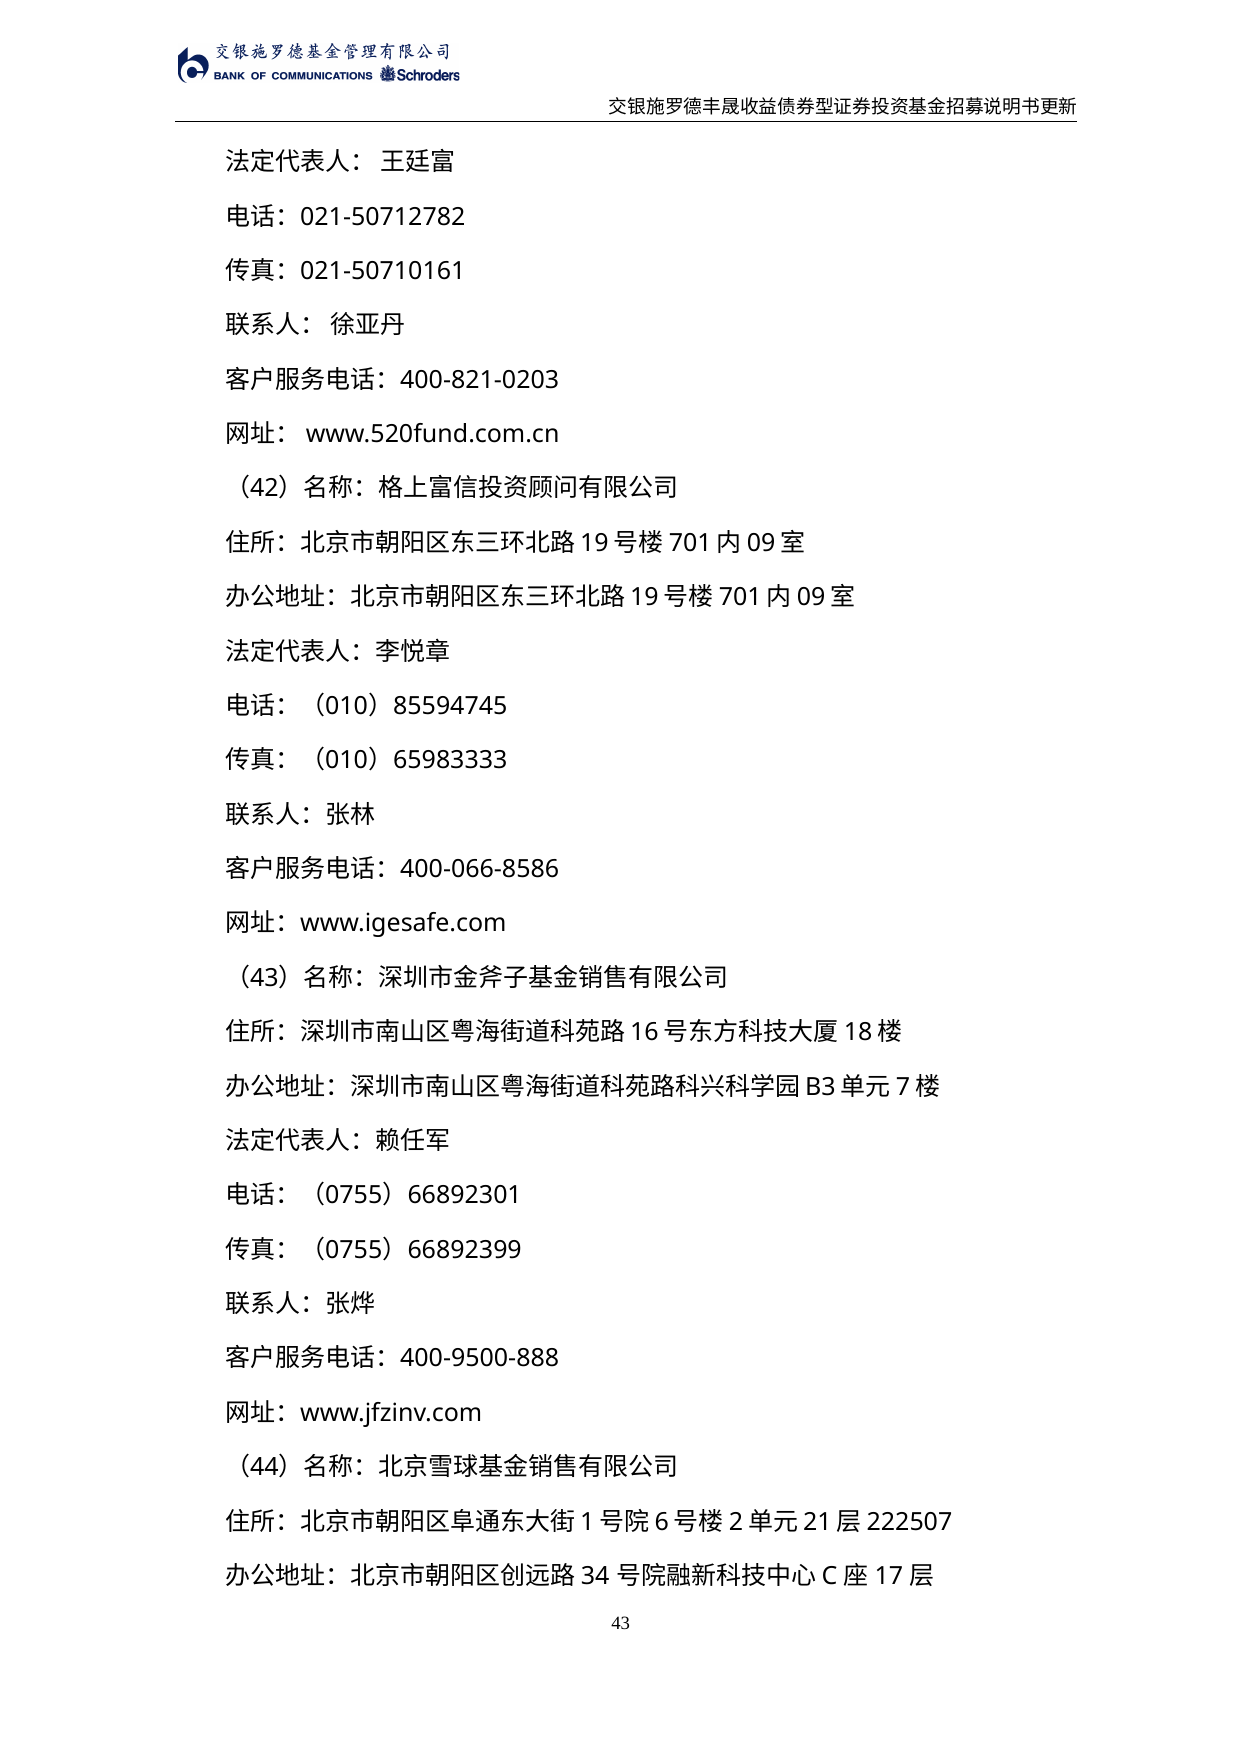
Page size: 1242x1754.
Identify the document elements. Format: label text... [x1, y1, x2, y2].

text 住所：北京市朝阳区阜通东大街1号院6号楼2单元21层222507 [175, 1501, 1077, 1537]
text 电话：（0755）66892301 [175, 1175, 1077, 1211]
text 网址：www.jfzinv.com [175, 1392, 1077, 1428]
text 办公地址：北京市朝阳区东三环北路19号楼701内09室 [175, 577, 1077, 613]
text （42）名称：格上富信投资顾问有限公司 [175, 468, 1077, 504]
text 住所：深圳市南山区粤海街道科苑路16号东方科技大厦18楼 [175, 1012, 1077, 1048]
text 传真：（0755）66892399 [175, 1229, 1077, 1265]
text 办公地址：深圳市南山区粤海街道科苑路科兴科学园B3单元7楼 [175, 1066, 1077, 1102]
picture [178, 43, 460, 83]
text 法定代表人： 王廷富 [175, 142, 1077, 178]
text 客户服务电话：400-9500-888 [175, 1338, 1077, 1374]
text 法定代表人：赖任军 [175, 1120, 1077, 1157]
text 住所：北京市朝阳区东三环北路19号楼701内09室 [175, 522, 1077, 558]
text 联系人：张林 [175, 794, 1077, 830]
text （43）名称：深圳市金斧子基金销售有限公司 [175, 957, 1077, 993]
text 客户服务电话：400-821-0203 [175, 359, 1077, 395]
text 网址： www.520fund.com.cn [175, 413, 1077, 450]
text 传真：021-50710161 [175, 250, 1077, 287]
text 联系人： 徐亚丹 [175, 305, 1077, 341]
text 法定代表人：李悦章 [175, 631, 1077, 667]
text （44）名称：北京雪球基金销售有限公司 [175, 1447, 1077, 1483]
text 联系人：张烨 [175, 1283, 1077, 1320]
text 传真：（010）65983333 [175, 740, 1077, 776]
text 电话：021-50712782 [175, 196, 1077, 232]
text 电话：（010）85594745 [175, 685, 1077, 722]
text 网址：www.igesafe.com [175, 903, 1077, 939]
text 客户服务电话：400-066-8586 [175, 848, 1077, 885]
text 办公地址：北京市朝阳区创远路 34 号院融新科技中心 C 座 17 层 [175, 1555, 1077, 1592]
